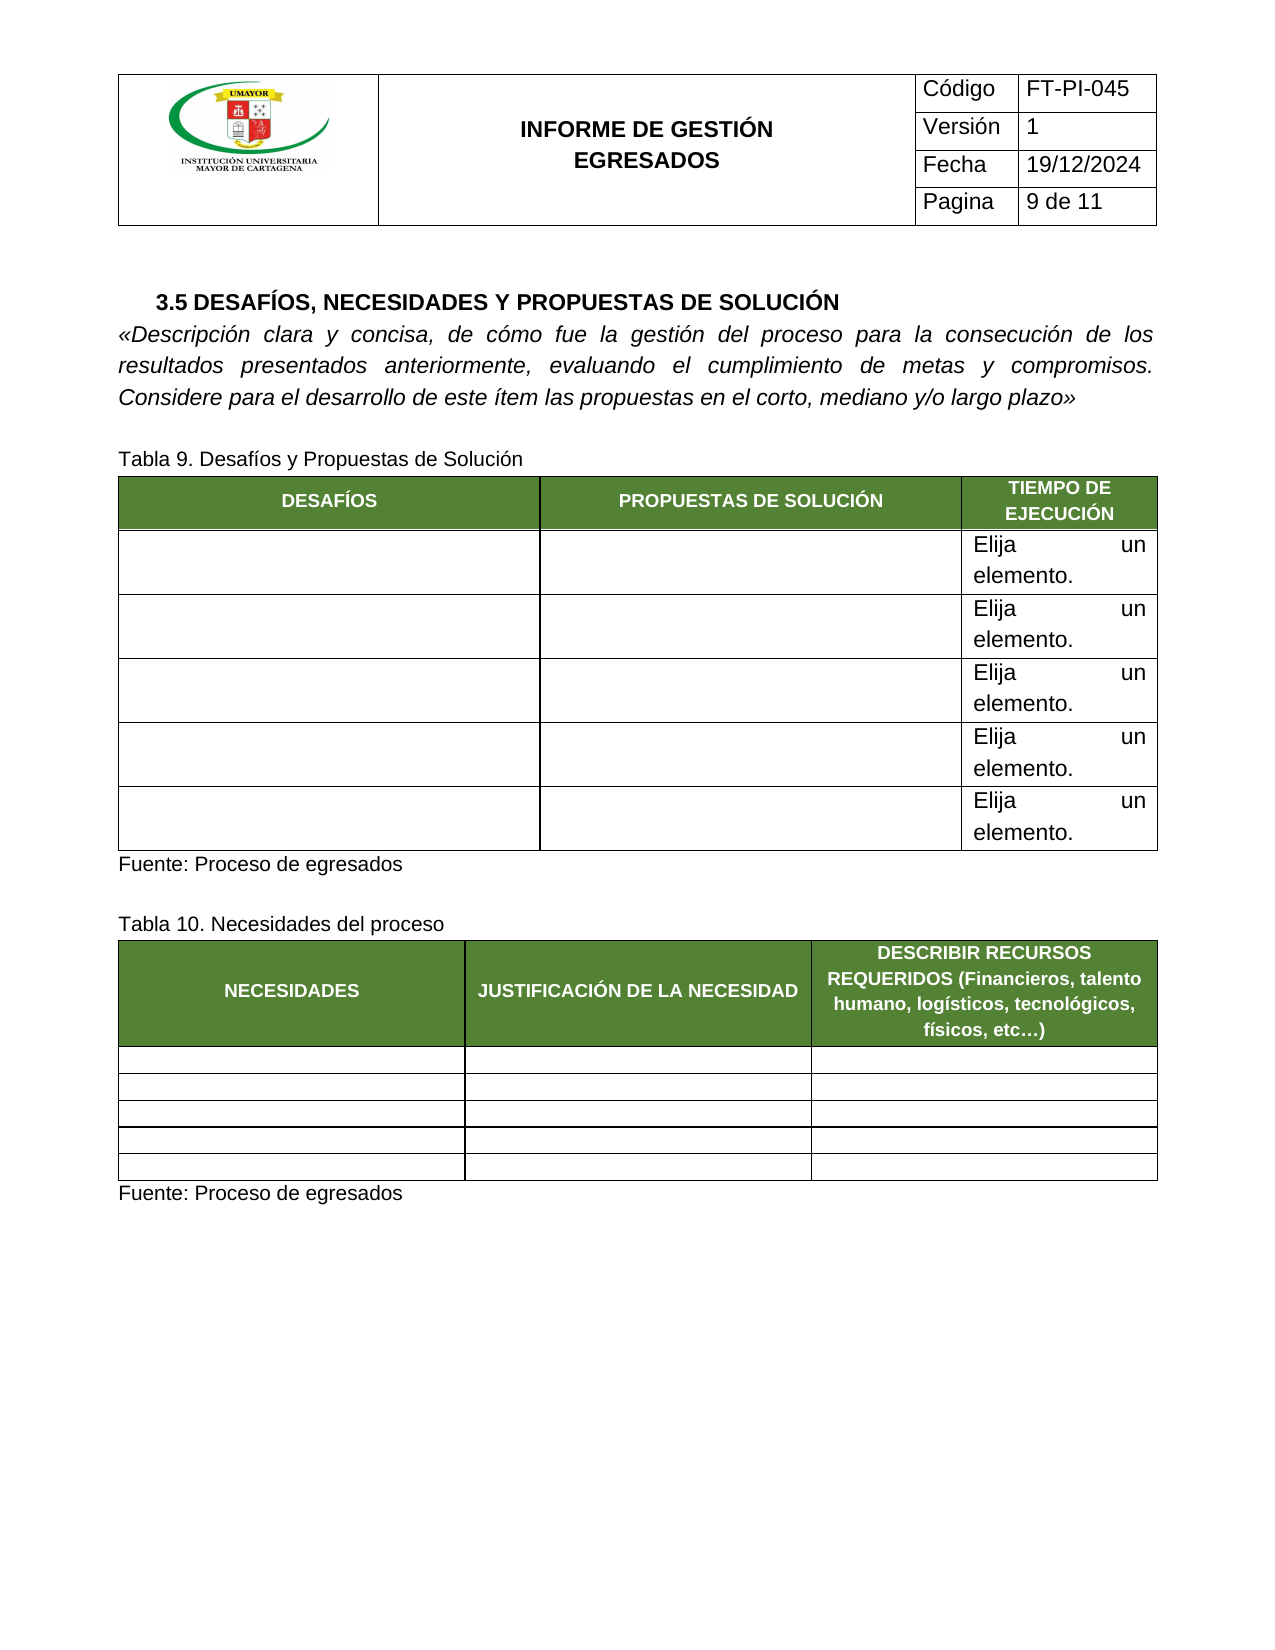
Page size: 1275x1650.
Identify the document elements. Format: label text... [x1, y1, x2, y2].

table_header TIEMPO DE EJECUCIÓN [962, 477, 1157, 529]
table_cell [466, 1101, 811, 1126]
table_cell [119, 723, 539, 786]
table_cell [119, 1154, 464, 1180]
table_cell [119, 595, 539, 658]
table_cell [812, 1128, 1157, 1153]
table_cell [812, 1047, 1157, 1073]
table_cell [466, 1154, 811, 1180]
table_header JUSTIFICACIÓN DE LA NECESIDAD [466, 941, 811, 1046]
text Fuente: Proceso de egresados [118, 1181, 1157, 1205]
table_cell [466, 1047, 811, 1073]
table_cell [541, 595, 961, 658]
table_cell [119, 531, 539, 594]
table_cell [119, 659, 539, 722]
table_cell [466, 1128, 811, 1153]
text «Descripción clara y concisa, de cómo fue la gestión del proceso para la consecución de los resultados presentados anteriormente, evaluando el cumplimiento de metas y compromisos. Considere para el desarrollo de este ítem las propuestas en el corto, mediano y/o largo plazo» [118, 321, 1157, 410]
text Fuente: Proceso de egresados [118, 851, 1157, 875]
table_cell [541, 723, 961, 786]
subtitle DESAFÍOS, NECESIDADES Y PROPUESTAS DE SOLUCIÓN [156, 289, 1157, 316]
table_cell [541, 659, 961, 722]
table_cell [541, 531, 961, 594]
table_cell [812, 1101, 1157, 1126]
table_cell [812, 1074, 1157, 1099]
table_cell [119, 1047, 464, 1073]
table_cell [119, 1101, 464, 1126]
table_cell [119, 1074, 464, 1099]
table_header NECESIDADES [119, 941, 464, 1046]
table_cell [466, 1074, 811, 1099]
table_cell [119, 787, 539, 850]
table_cell [812, 1154, 1157, 1180]
table_header PROPUESTAS DE SOLUCIÓN [541, 477, 961, 529]
table_cell [541, 787, 961, 850]
table_cell [119, 1128, 464, 1153]
table_header DESAFÍOS [119, 477, 539, 529]
table_header DESCRIBIR RECURSOS REQUERIDOS (Financieros, talento humano, logísticos, tecnológicos, físicos, etc…) [812, 941, 1157, 1046]
picture [167, 75, 330, 174]
